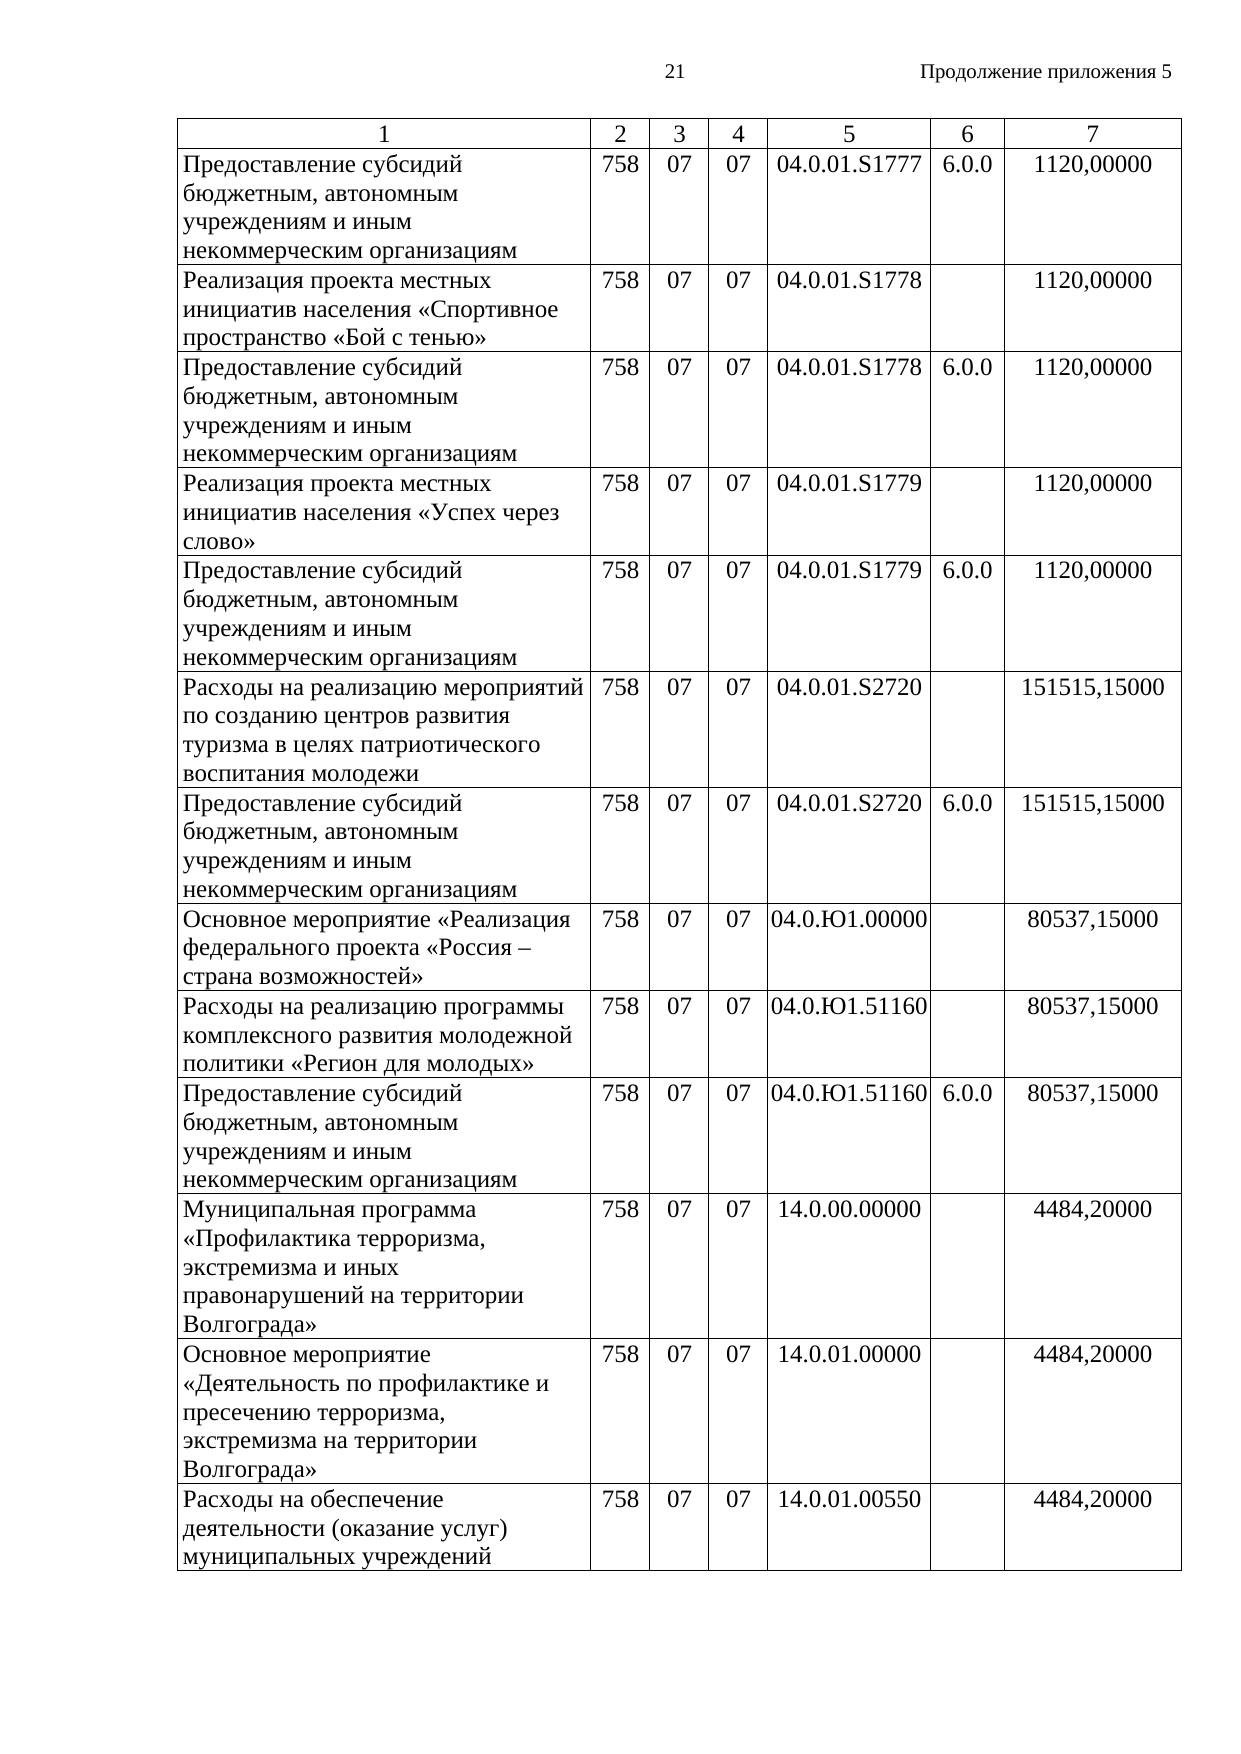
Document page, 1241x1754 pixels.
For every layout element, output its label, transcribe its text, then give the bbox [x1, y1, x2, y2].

table_cell Расходы на обеспечение деятельности (оказание услуг) муниципальных учреждений [178, 1484, 590, 1570]
table_cell 758 [591, 1078, 649, 1193]
table_cell 80537,15000 [1005, 904, 1181, 990]
table_cell 07 [650, 1194, 708, 1338]
table_cell 758 [591, 672, 649, 787]
table_cell Реализация проекта местных инициатив населения «Успех через слово» [178, 468, 590, 554]
table_cell 07 [709, 556, 767, 671]
table_cell [931, 265, 1004, 351]
table_cell 07 [650, 149, 708, 264]
table_cell 07 [709, 904, 767, 990]
table_cell [931, 991, 1004, 1077]
table_cell 04.0.01.S1778 [768, 352, 930, 467]
table_cell 07 [650, 352, 708, 467]
table_cell 04.0.01.S1778 [768, 265, 930, 351]
table_cell Реализация проекта местных инициатив населения «Спортивное пространство «Бой с тенью» [178, 265, 590, 351]
table_cell 151515,15000 [1005, 672, 1181, 787]
table_cell Предоставление субсидий бюджетным, автономным учреждениям и иным некоммерческим организациям [178, 788, 590, 903]
table_header 2 [591, 119, 649, 148]
table_cell 758 [591, 1194, 649, 1338]
table_cell 07 [709, 1194, 767, 1338]
table_cell 758 [591, 991, 649, 1077]
table_cell 758 [591, 149, 649, 264]
table_cell 07 [709, 265, 767, 351]
table_cell 07 [709, 468, 767, 554]
table_cell Предоставление субсидий бюджетным, автономным учреждениям и иным некоммерческим организациям [178, 352, 590, 467]
table_cell [931, 1194, 1004, 1338]
table_cell 07 [650, 788, 708, 903]
table_cell 07 [650, 556, 708, 671]
table_cell 1120,00000 [1005, 149, 1181, 264]
table_cell 4484,20000 [1005, 1194, 1181, 1338]
table_cell 04.0.01.S1779 [768, 556, 930, 671]
table_cell 07 [709, 1484, 767, 1570]
table_cell 04.0.Ю1.51160 [768, 991, 930, 1077]
table_cell 758 [591, 468, 649, 554]
table_cell 758 [591, 352, 649, 467]
table_cell 758 [591, 904, 649, 990]
table_cell 04.0.01.S1779 [768, 468, 930, 554]
table_header 4 [709, 119, 767, 148]
table_cell [931, 1339, 1004, 1483]
table_cell 07 [650, 672, 708, 787]
table_cell 07 [650, 265, 708, 351]
table_cell 1120,00000 [1005, 265, 1181, 351]
table_header 1 [178, 119, 590, 148]
table_cell Предоставление субсидий бюджетным, автономным учреждениям и иным некоммерческим организациям [178, 1078, 590, 1193]
table_cell 758 [591, 556, 649, 671]
table_cell 07 [650, 468, 708, 554]
table_header 3 [650, 119, 708, 148]
table_cell 6.0.0 [931, 1078, 1004, 1193]
table_cell 758 [591, 1339, 649, 1483]
table_cell 04.0.01.S2720 [768, 672, 930, 787]
table_cell 6.0.0 [931, 556, 1004, 671]
table_cell 04.0.01.S1777 [768, 149, 930, 264]
table_cell 07 [709, 149, 767, 264]
table_cell 07 [709, 991, 767, 1077]
table_cell 758 [591, 265, 649, 351]
table_cell 04.0.Ю1.00000 [768, 904, 930, 990]
table_cell 80537,15000 [1005, 991, 1181, 1077]
table_cell 07 [650, 1339, 708, 1483]
table_cell Предоставление субсидий бюджетным, автономным учреждениям и иным некоммерческим организациям [178, 556, 590, 671]
table_cell 07 [650, 1484, 708, 1570]
table_cell 04.0.Ю1.51160 [768, 1078, 930, 1193]
table_cell 1120,00000 [1005, 556, 1181, 671]
table_cell 07 [709, 672, 767, 787]
table_cell 14.0.01.00550 [768, 1484, 930, 1570]
table_cell 14.0.01.00000 [768, 1339, 930, 1483]
table_cell Основное мероприятие «Деятельность по профилактике и пресечению терроризма, экстремизма на территории Волгограда» [178, 1339, 590, 1483]
table_cell 4484,20000 [1005, 1339, 1181, 1483]
table_cell 80537,15000 [1005, 1078, 1181, 1193]
table_cell Расходы на реализацию мероприятий по созданию центров развития туризма в целях патриотического воспитания молодежи [178, 672, 590, 787]
table_cell 1120,00000 [1005, 352, 1181, 467]
table_cell 07 [709, 1339, 767, 1483]
table_cell 151515,15000 [1005, 788, 1181, 903]
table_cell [178, 149, 590, 264]
table_header 5 [768, 119, 930, 148]
table_cell 14.0.00.00000 [768, 1194, 930, 1338]
table_cell 6.0.0 [931, 788, 1004, 903]
table_cell 07 [650, 1078, 708, 1193]
table_cell [931, 904, 1004, 990]
table_header 7 [1005, 119, 1181, 148]
table_cell Муниципальная программа «Профилактика терроризма, экстремизма и иных правонарушений на территории Волгограда» [178, 1194, 590, 1338]
table_cell [931, 672, 1004, 787]
table_cell 4484,20000 [1005, 1484, 1181, 1570]
table_cell 07 [709, 788, 767, 903]
table_cell Расходы на реализацию программы комплексного развития молодежной политики «Регион для молодых» [178, 991, 590, 1077]
table_cell 758 [591, 788, 649, 903]
table_cell 1120,00000 [1005, 468, 1181, 554]
table_cell 04.0.01.S2720 [768, 788, 930, 903]
table_cell 07 [650, 904, 708, 990]
table_cell 07 [709, 352, 767, 467]
table_cell 07 [650, 991, 708, 1077]
table_cell [931, 1484, 1004, 1570]
table_cell 07 [709, 1078, 767, 1193]
table_cell [931, 468, 1004, 554]
table_cell 758 [591, 1484, 649, 1570]
table_cell Основное мероприятие «Реализация федерального проекта «Россия – страна возможностей» [178, 904, 590, 990]
table_header 6 [931, 119, 1004, 148]
table_cell 6.0.0 [931, 352, 1004, 467]
table_cell 6.0.0 [931, 149, 1004, 264]
